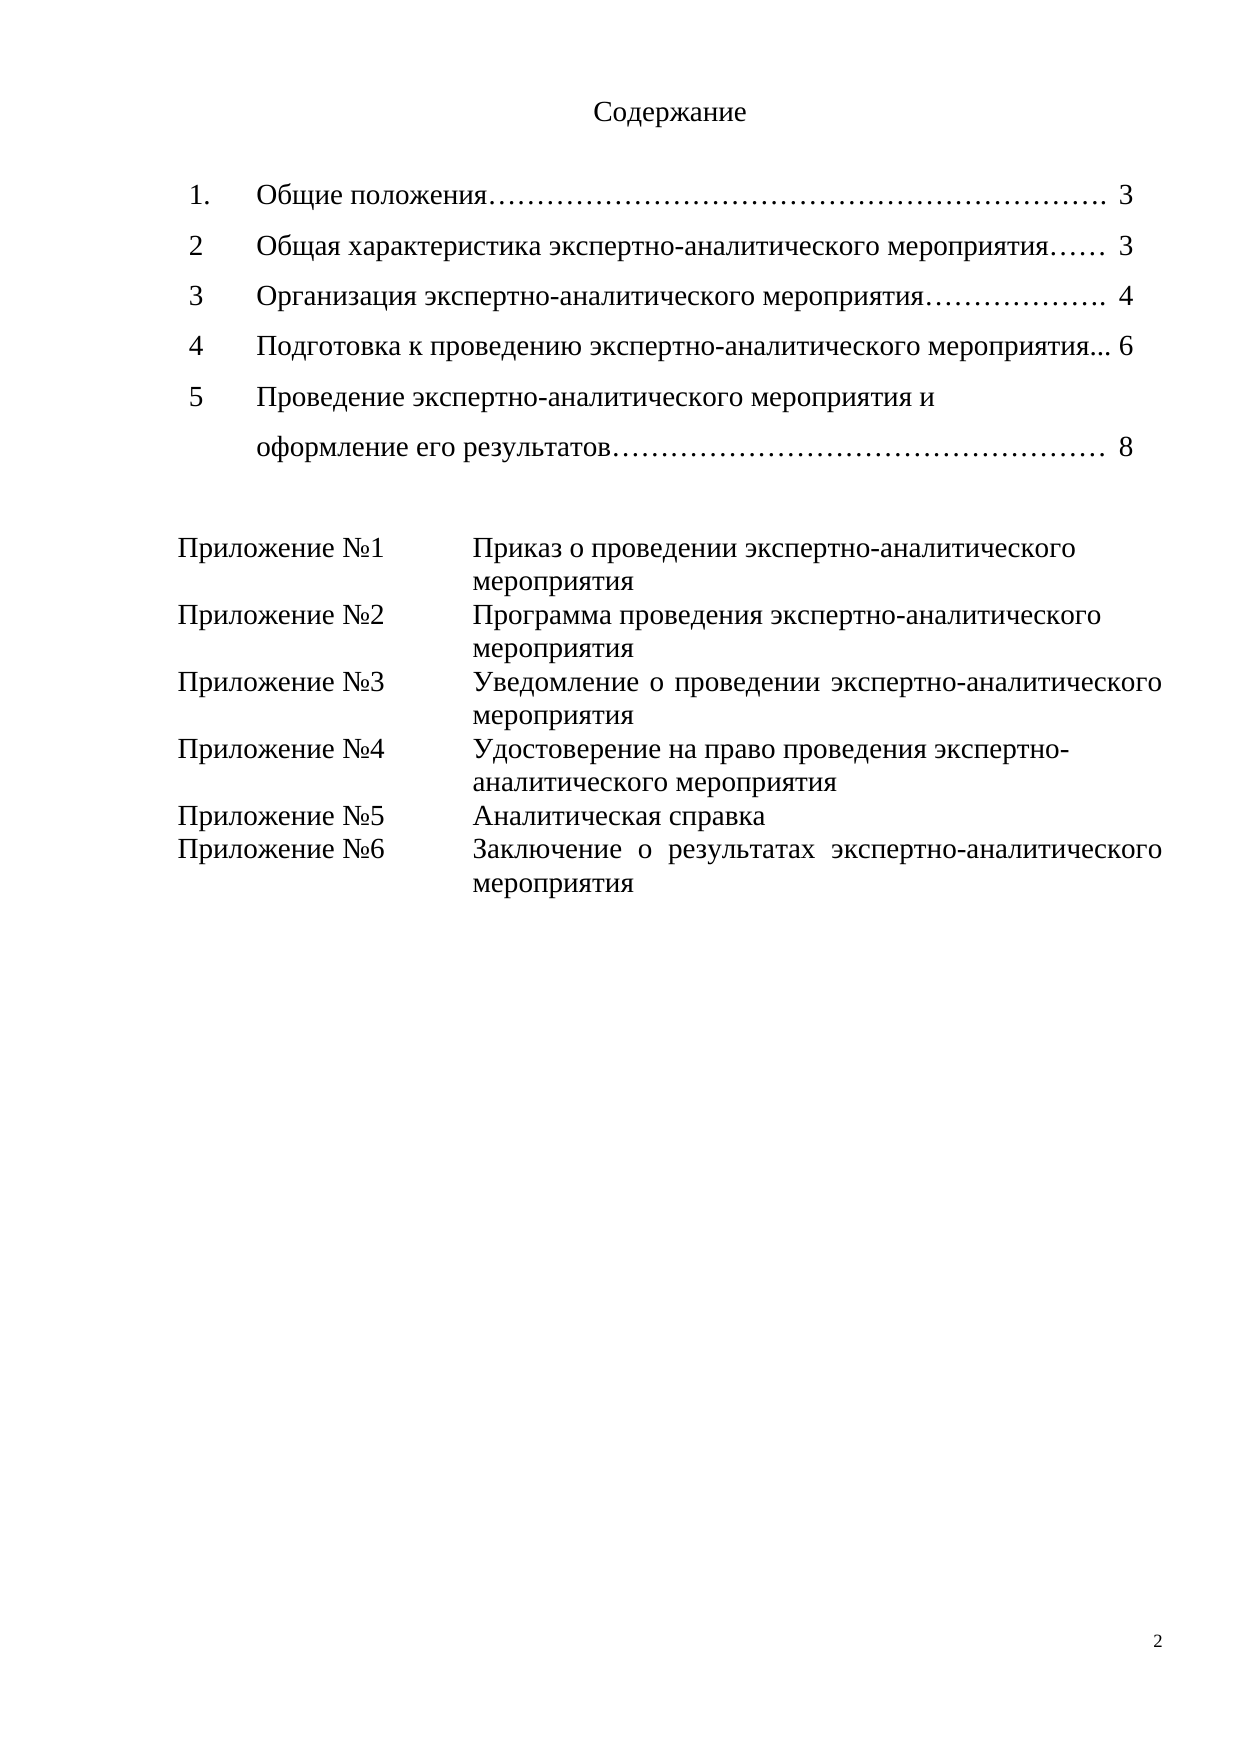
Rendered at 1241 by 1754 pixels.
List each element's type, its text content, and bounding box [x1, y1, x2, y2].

text Приложение №4 Удостоверение на право проведения экспертно- [177, 731, 1162, 764]
text Приложение №5 Аналитическая справка [177, 798, 1162, 832]
text оформление его результатов…………………………………………… 8 [188, 429, 1162, 463]
text аналитического мероприятия [177, 764, 1162, 798]
text Содержание [177, 94, 1162, 127]
text Приложение №3 Уведомление о проведении экспертно-аналитического мероприятия [177, 664, 1162, 731]
text 5 Проведение экспертно-аналитического мероприятия и [188, 379, 1162, 412]
text мероприятия [177, 630, 1162, 664]
text 3 Организация экспертно-аналитического мероприятия………………. 4 [188, 278, 1162, 312]
text 2 Общая характеристика экспертно-аналитического мероприятия…… 3 [188, 228, 1162, 261]
text Приложение №6 Заключение о результатах экспертно-аналитического мероприятия [177, 832, 1162, 899]
text 4 Подготовка к проведению экспертно-аналитического мероприятия... 6 [188, 328, 1162, 362]
text 1. Общие положения………………………………………………………. 3 [188, 177, 1162, 211]
text Приложение №1 Приказ о проведении экспертно-аналитического [177, 530, 1162, 563]
text мероприятия [177, 563, 1162, 597]
text Приложение №2 Программа проведения экспертно-аналитического [177, 597, 1162, 630]
